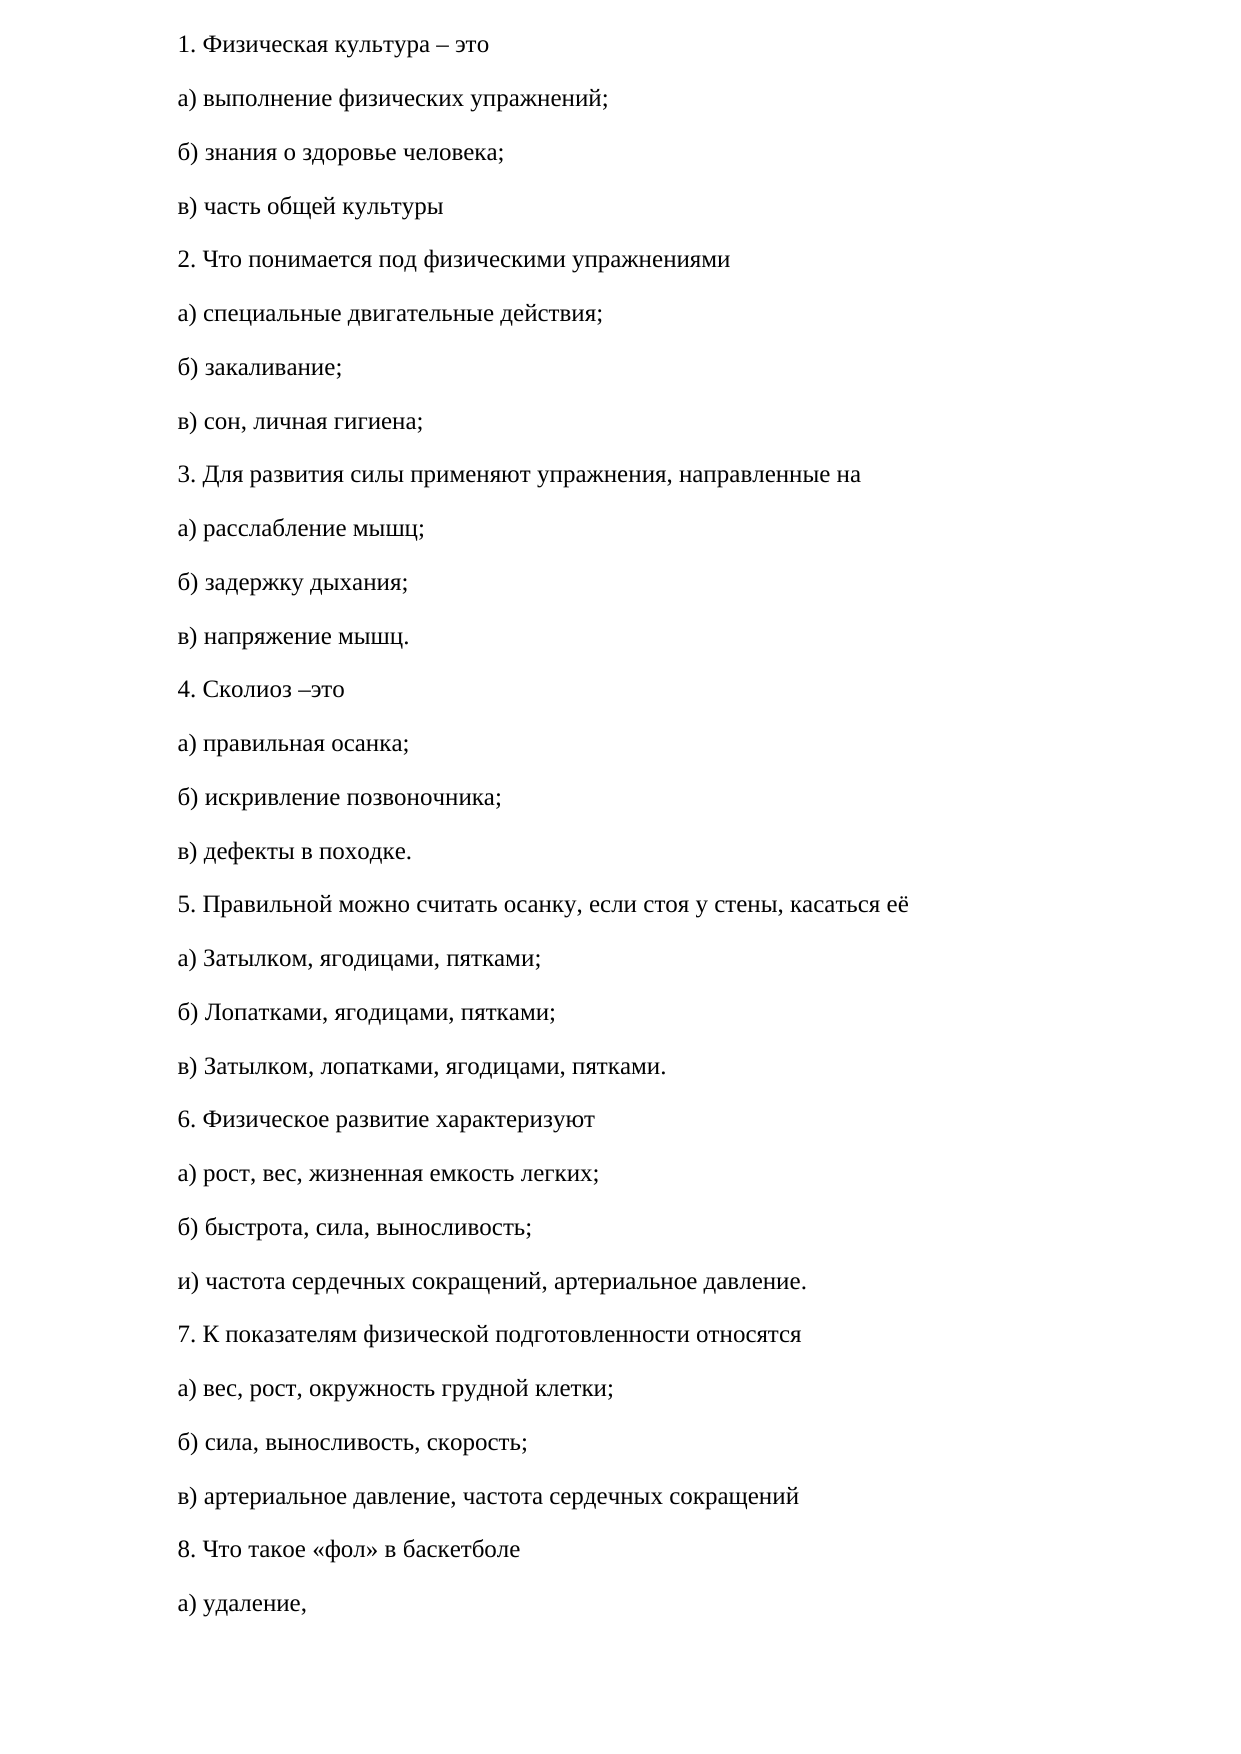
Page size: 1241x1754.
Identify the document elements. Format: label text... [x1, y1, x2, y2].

text в) сон, личная гигиена; [177, 406, 1152, 434]
text в) Затылком, лопатками, ягодицами, пятками. [177, 1051, 1152, 1079]
text в) часть общей культуры [177, 191, 1152, 219]
text 3. Для развития силы применяют упражнения, направленные на [177, 459, 1152, 488]
text а) рост, вес, жизненная емкость легких; [177, 1158, 1152, 1187]
text 6. Физическое развитие характеризуют [177, 1104, 1152, 1133]
text б) Лопатками, ягодицами, пятками; [177, 997, 1152, 1026]
text а) Затылком, ягодицами, пятками; [177, 943, 1152, 972]
text в) артериальное давление, частота сердечных сокращений [177, 1481, 1152, 1509]
text а) выполнение физических упражнений; [177, 83, 1152, 112]
text б) задержку дыхания; [177, 567, 1152, 596]
text а) правильная осанка; [177, 728, 1152, 757]
text в) напряжение мышц. [177, 621, 1152, 649]
text а) вес, рост, окружность грудной клетки; [177, 1373, 1152, 1402]
text а) удаление, [177, 1588, 1152, 1617]
text б) знания о здоровье человека; [177, 137, 1152, 166]
text б) сила, выносливость, скорость; [177, 1427, 1152, 1456]
text в) дефекты в походке. [177, 836, 1152, 864]
text 4. Сколиоз –это [177, 674, 1152, 703]
text и) частота сердечных сокращений, артериальное давление. [177, 1266, 1152, 1294]
text б) закаливание; [177, 352, 1152, 381]
text 8. Что такое «фол» в баскетболе [177, 1534, 1152, 1563]
text б) искривление позвоночника; [177, 782, 1152, 811]
text 5. Правильной можно считать осанку, если стоя у стены, касаться её [177, 889, 1152, 918]
text б) быстрота, сила, выносливость; [177, 1212, 1152, 1241]
text 7. К показателям физической подготовленности относятся [177, 1319, 1152, 1348]
text 1. Физическая культура – это [177, 29, 1152, 58]
text а) расслабление мышц; [177, 513, 1152, 542]
text 2. Что понимается под физическими упражнениями [177, 244, 1152, 273]
text а) специальные двигательные действия; [177, 298, 1152, 327]
